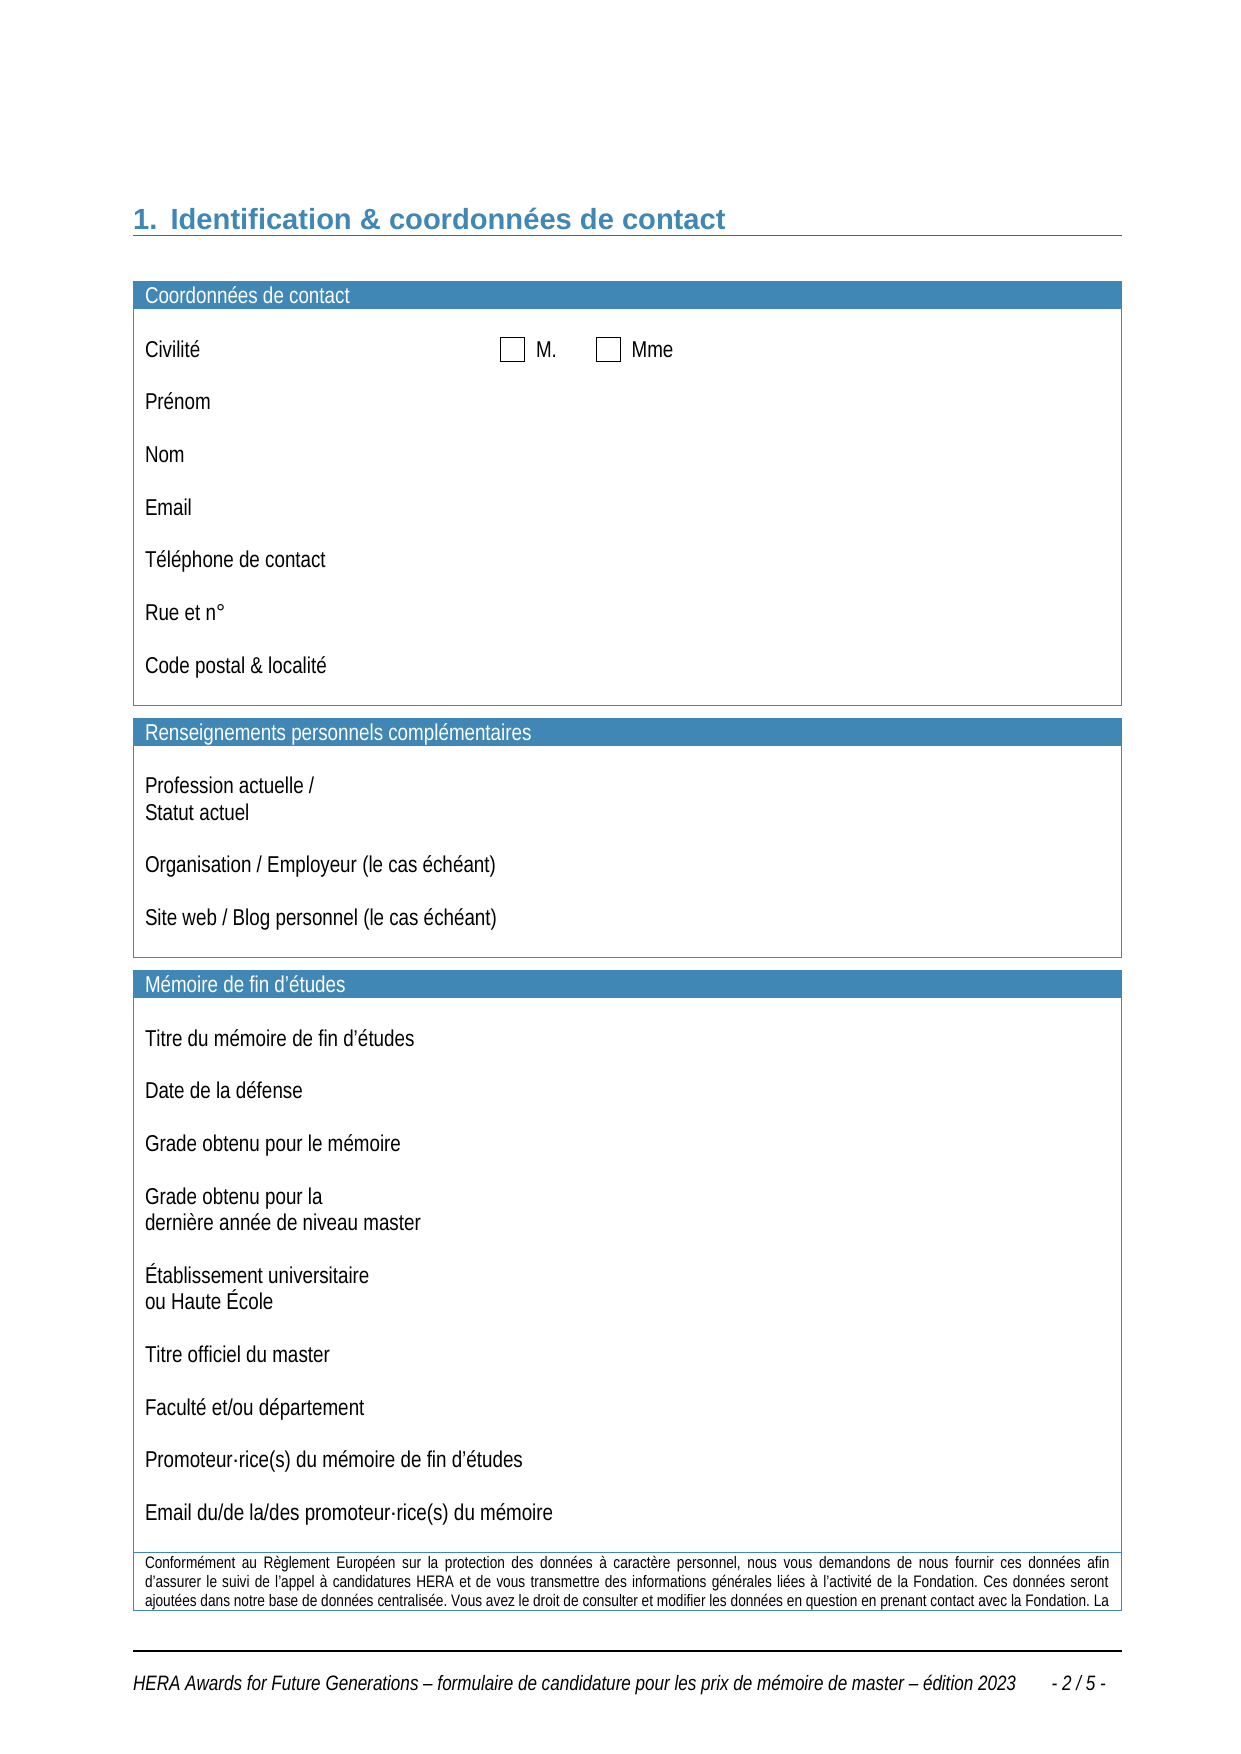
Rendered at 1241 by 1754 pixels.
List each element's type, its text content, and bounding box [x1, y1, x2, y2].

table_header Mémoire de fin d’études [134, 971, 1121, 997]
table_header Renseignements personnels complémentaires [134, 719, 1121, 745]
table_cell Civilité M. Mme Prénom Nom Email Téléphone de contact Rue et n° Code postal & localité [134, 309, 1121, 704]
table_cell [134, 1553, 1121, 1610]
table_header Coordonnées de contact [134, 282, 1121, 308]
table_cell Titre du mémoire de fin d’études Date de la défense Grade obtenu pour le mémoire Grade obtenu pour la dernière année de niveau master Établissement universitaire ou Haute École Titre officiel du master Faculté et/ou département Promoteur·rice(s) du mémoire de fin d’études Email du/de la/des promoteur·rice(s) du mémoire [134, 998, 1121, 1552]
table_cell Profession actuelle / Statut actuel Organisation / Employeur (le cas échéant) Site web / Blog personnel (le cas échéant) [134, 746, 1121, 957]
subtitle Identification & coordonnées de contact [133, 202, 1122, 235]
